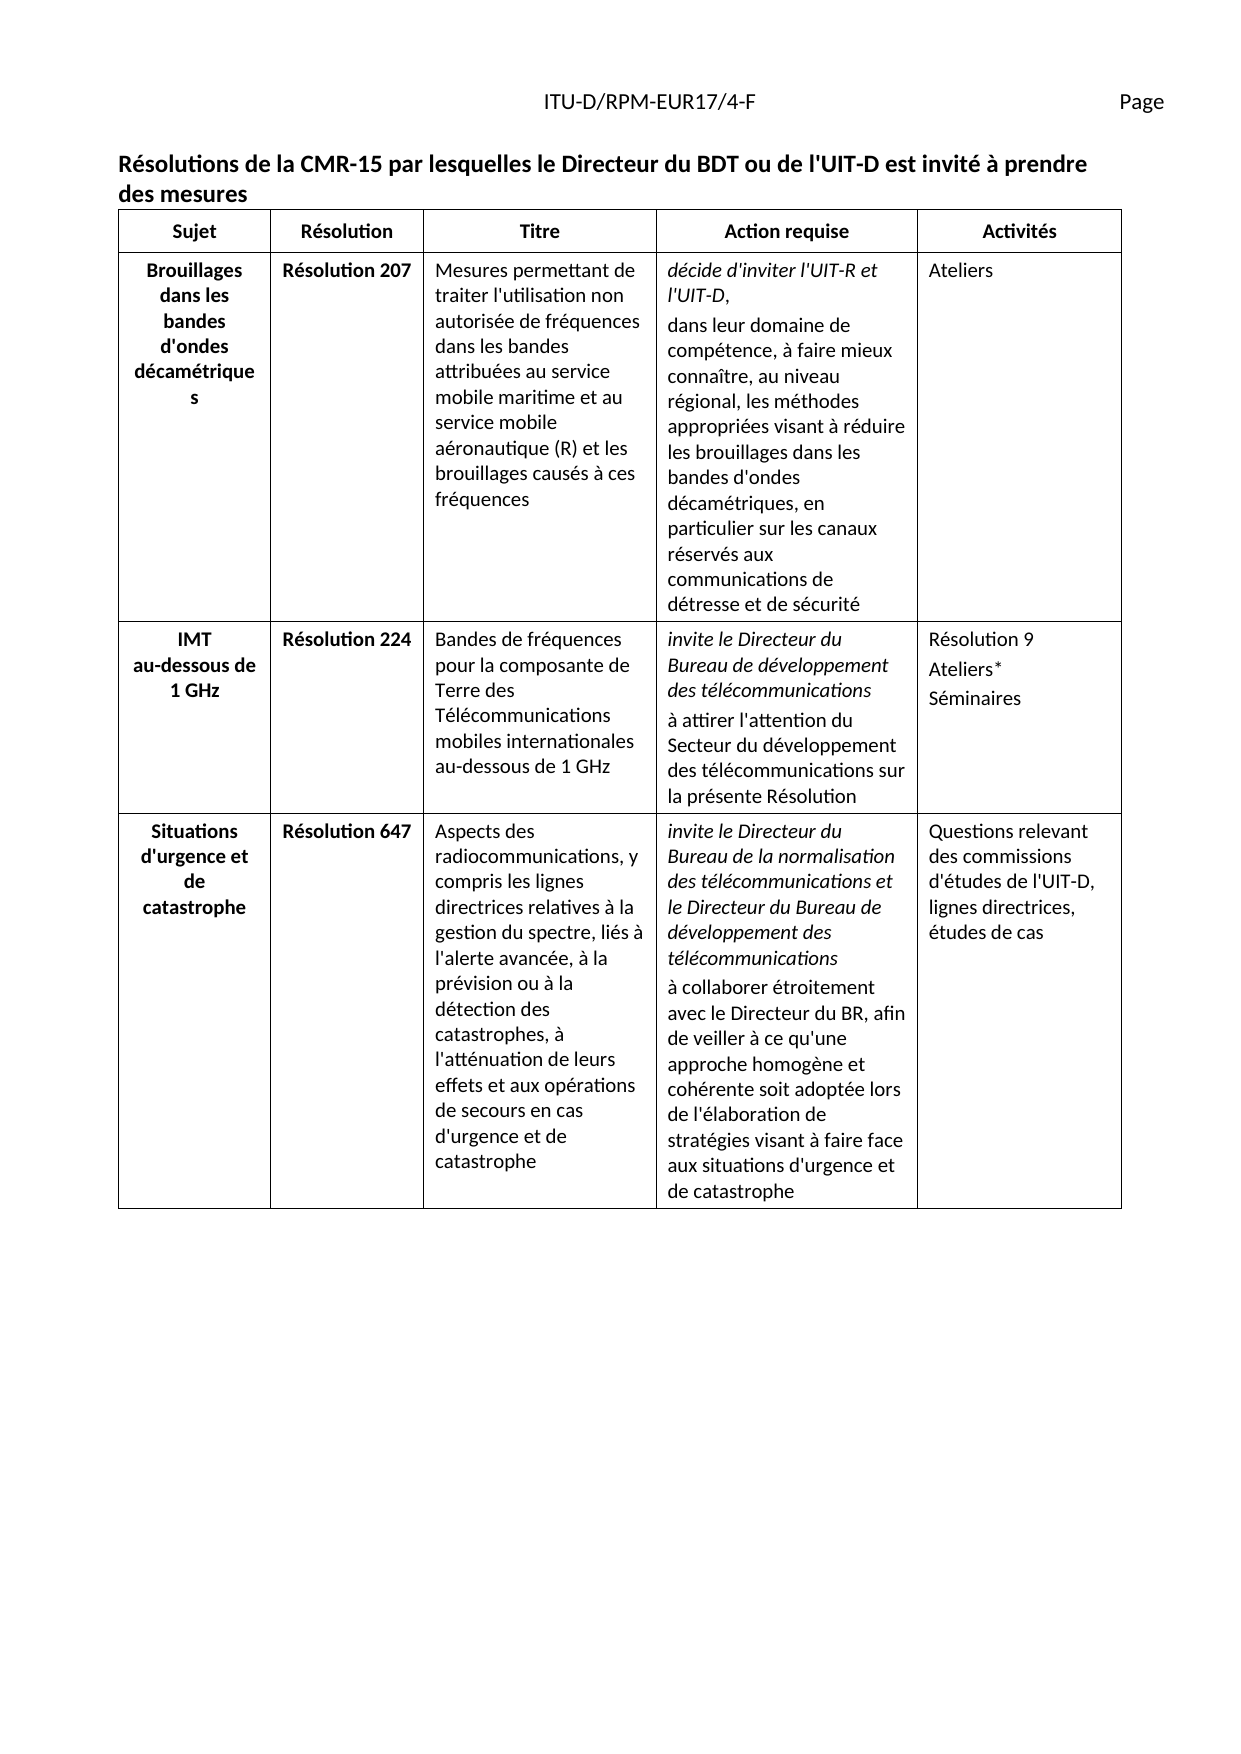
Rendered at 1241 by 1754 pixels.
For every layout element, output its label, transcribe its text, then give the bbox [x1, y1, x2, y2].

table_cell Résolution 9 Ateliers* Séminaires [918, 622, 1121, 813]
table_cell IMT au-dessous de 1 GHz [119, 622, 270, 813]
table_cell Questions relevant des commissions d'études de l'UIT-D, lignes directrices, études de cas [918, 814, 1121, 1207]
table_cell Résolution 224 [271, 622, 423, 813]
table_cell Brouillages dans les bandes d'ondes décamétriques [119, 253, 270, 621]
table_header Résolution [271, 210, 423, 252]
table_cell invite le Directeur du Bureau de la normalisation des télécommunications et le Directeur du Bureau de développement des télécommunications à collaborer étroitement avec le Directeur du BR, afin de veiller à ce qu'une approche homogène et cohérente soit adoptée lors de l'élaboration de stratégies visant à faire face aux situations d'urgence et de catastrophe [657, 814, 917, 1207]
table_cell Mesures permettant de traiter l'utilisation non autorisée de fréquences dans les bandes attribuées au service mobile maritime et au service mobile aéronautique (R) et les brouillages causés à ces fréquences [424, 253, 656, 621]
table_cell décide d'inviter l'UIT-R et l'UIT-D, dans leur domaine de compétence, à faire mieux connaître, au niveau régional, les méthodes appropriées visant à réduire les brouillages dans les bandes d'ondes décamétriques, en particulier sur les canaux réservés aux communications de détresse et de sécurité [657, 253, 917, 621]
table_cell Situations d'urgence et de catastrophe [119, 814, 270, 1207]
table_header Titre [424, 210, 656, 252]
table_header Activités [918, 210, 1121, 252]
table_cell Bandes de fréquences pour la composante de Terre des Télécommunications mobiles internationales au-dessous de 1 GHz [424, 622, 656, 813]
table_cell invite le Directeur du Bureau de développement des télécommunications à attirer l'attention du Secteur du développement des télécommunications sur la présente Résolution [657, 622, 917, 813]
table_cell Résolution 647 [271, 814, 423, 1207]
subtitle Résolutions de la CMR-15 par lesquelles le Directeur du BDT ou de l'UIT-D est invité à prendre des mesures [118, 148, 1122, 209]
table_header Sujet [119, 210, 270, 252]
table_header Action requise [657, 210, 917, 252]
table_cell Résolution 207 [271, 253, 423, 621]
table_cell Ateliers [918, 253, 1121, 621]
table_cell Aspects des radiocommunications, y compris les lignes directrices relatives à la gestion du spectre, liés à l'alerte avancée, à la prévision ou à la détection des catastrophes, à l'atténuation de leurs effets et aux opérations de secours en cas d'urgence et de catastrophe [424, 814, 656, 1207]
